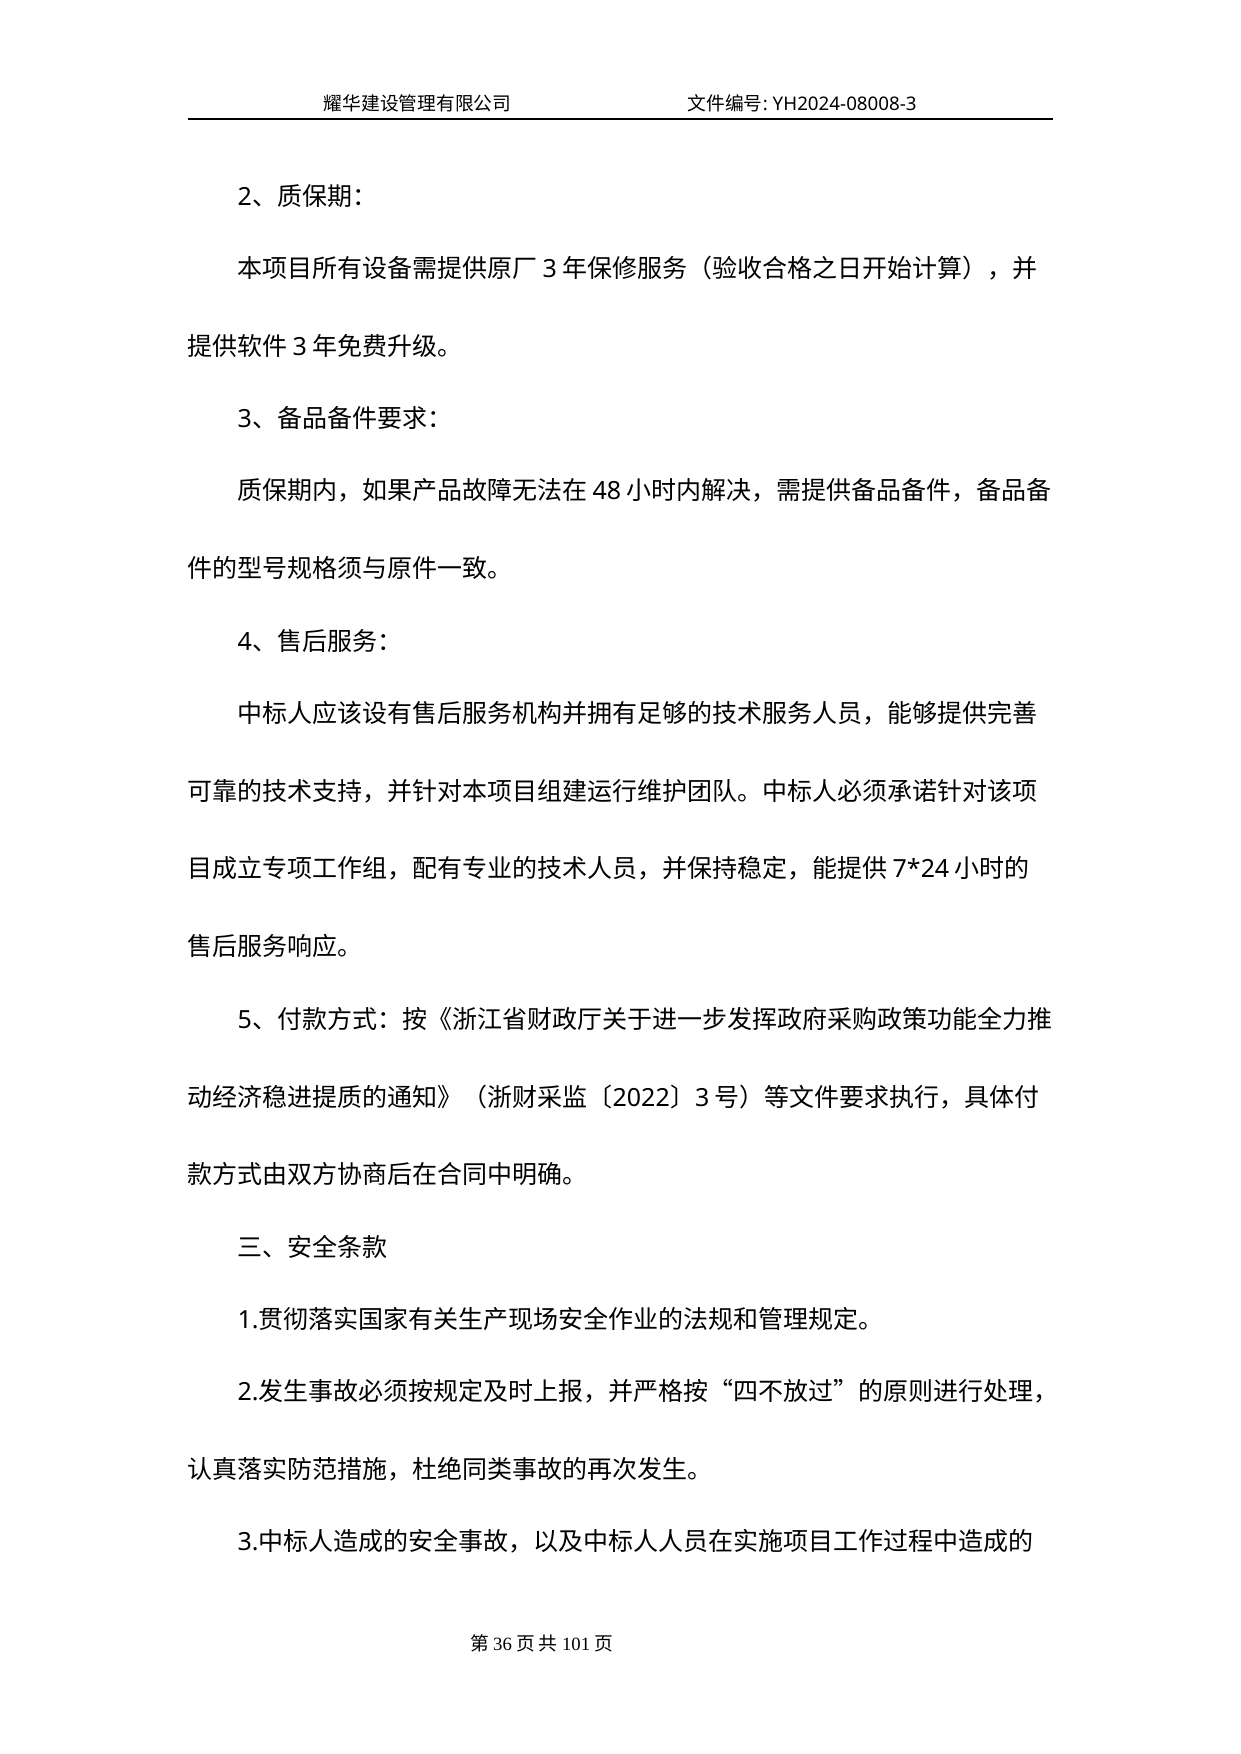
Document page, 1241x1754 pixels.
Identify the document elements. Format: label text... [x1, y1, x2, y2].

text 2.发生事故必须按规定及时上报，并严格按“四不放过”的原则进行处理，认真落实防范措施，杜绝同类事故的再次发生。 [187, 1357, 1053, 1500]
text 1.贯彻落实国家有关生产现场安全作业的法规和管理规定。 [187, 1285, 1053, 1350]
text 5、付款方式：按《浙江省财政厅关于进一步发挥政府采购政策功能全力推动经济稳进提质的通知》（浙财采监〔2022〕3号）等文件要求执行，具体付款方式由双方协商后在合同中明确。 [187, 985, 1053, 1206]
text 4、售后服务： [187, 607, 1053, 672]
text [187, 1507, 1053, 1572]
text 本项目所有设备需提供原厂3年保修服务（验收合格之日开始计算），并提供软件3年免费升级。 [187, 234, 1053, 377]
text 三、安全条款 [187, 1213, 1053, 1278]
text 质保期内，如果产品故障无法在48小时内解决，需提供备品备件，备品备件的型号规格须与原件一致。 [187, 456, 1053, 599]
text 3、备品备件要求： [187, 384, 1053, 449]
text 中标人应该设有售后服务机构并拥有足够的技术服务人员，能够提供完善可靠的技术支持，并针对本项目组建运行维护团队。中标人必须承诺针对该项目成立专项工作组，配有专业的技术人员，并保持稳定，能提供7*24小时的售后服务响应。 [187, 679, 1053, 977]
text 2、质保期： [187, 162, 1053, 227]
